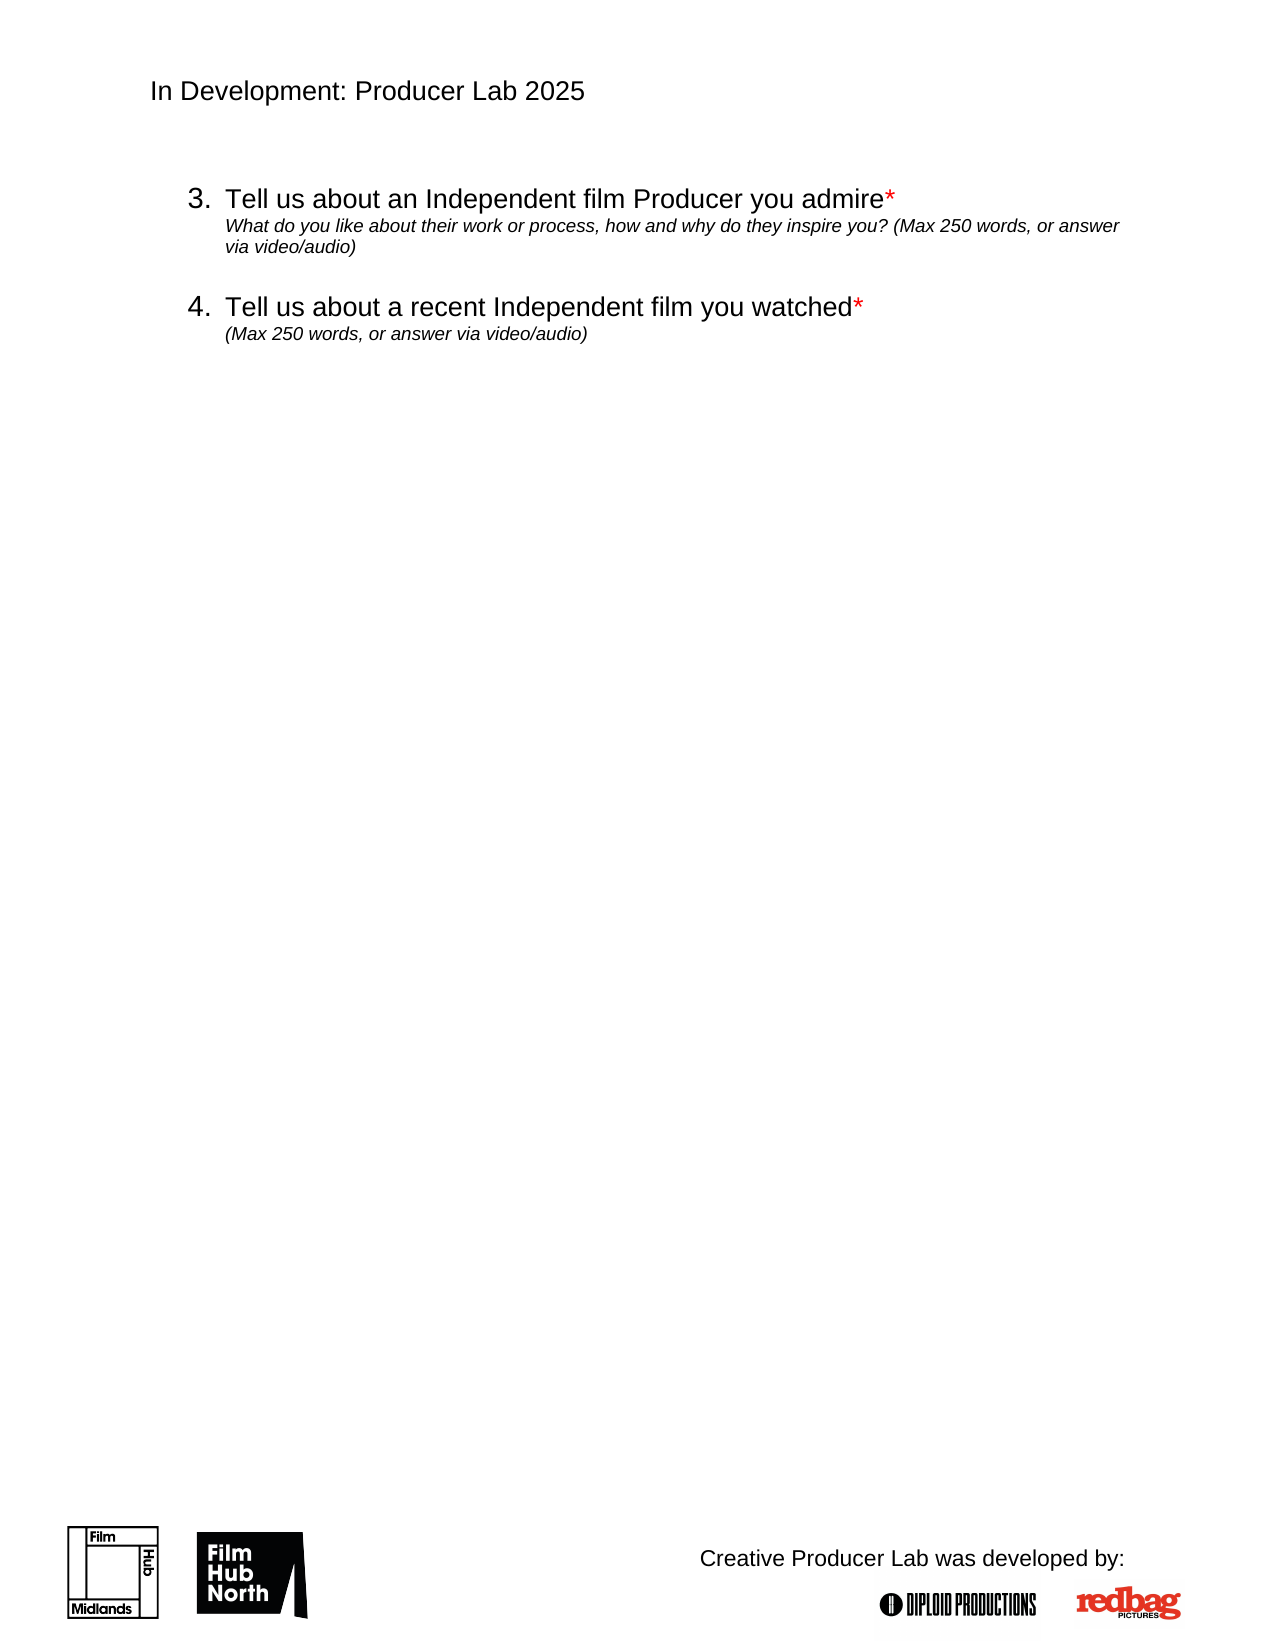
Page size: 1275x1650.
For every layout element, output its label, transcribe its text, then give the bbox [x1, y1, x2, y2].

picture [67, 1526, 159, 1619]
list Tell us about an Independent film Producer you admire* What do you like about their work or process, how and why do they inspire you? (Max 250 words, or answer via video/audio) [187, 181, 1125, 258]
text (Max 250 words, or answer via video/audio) [150, 323, 1125, 344]
list Tell us about a recent Independent film you watched* [187, 289, 1125, 323]
picture [1073, 1579, 1185, 1629]
picture [196, 1532, 308, 1619]
picture [873, 1566, 1042, 1641]
